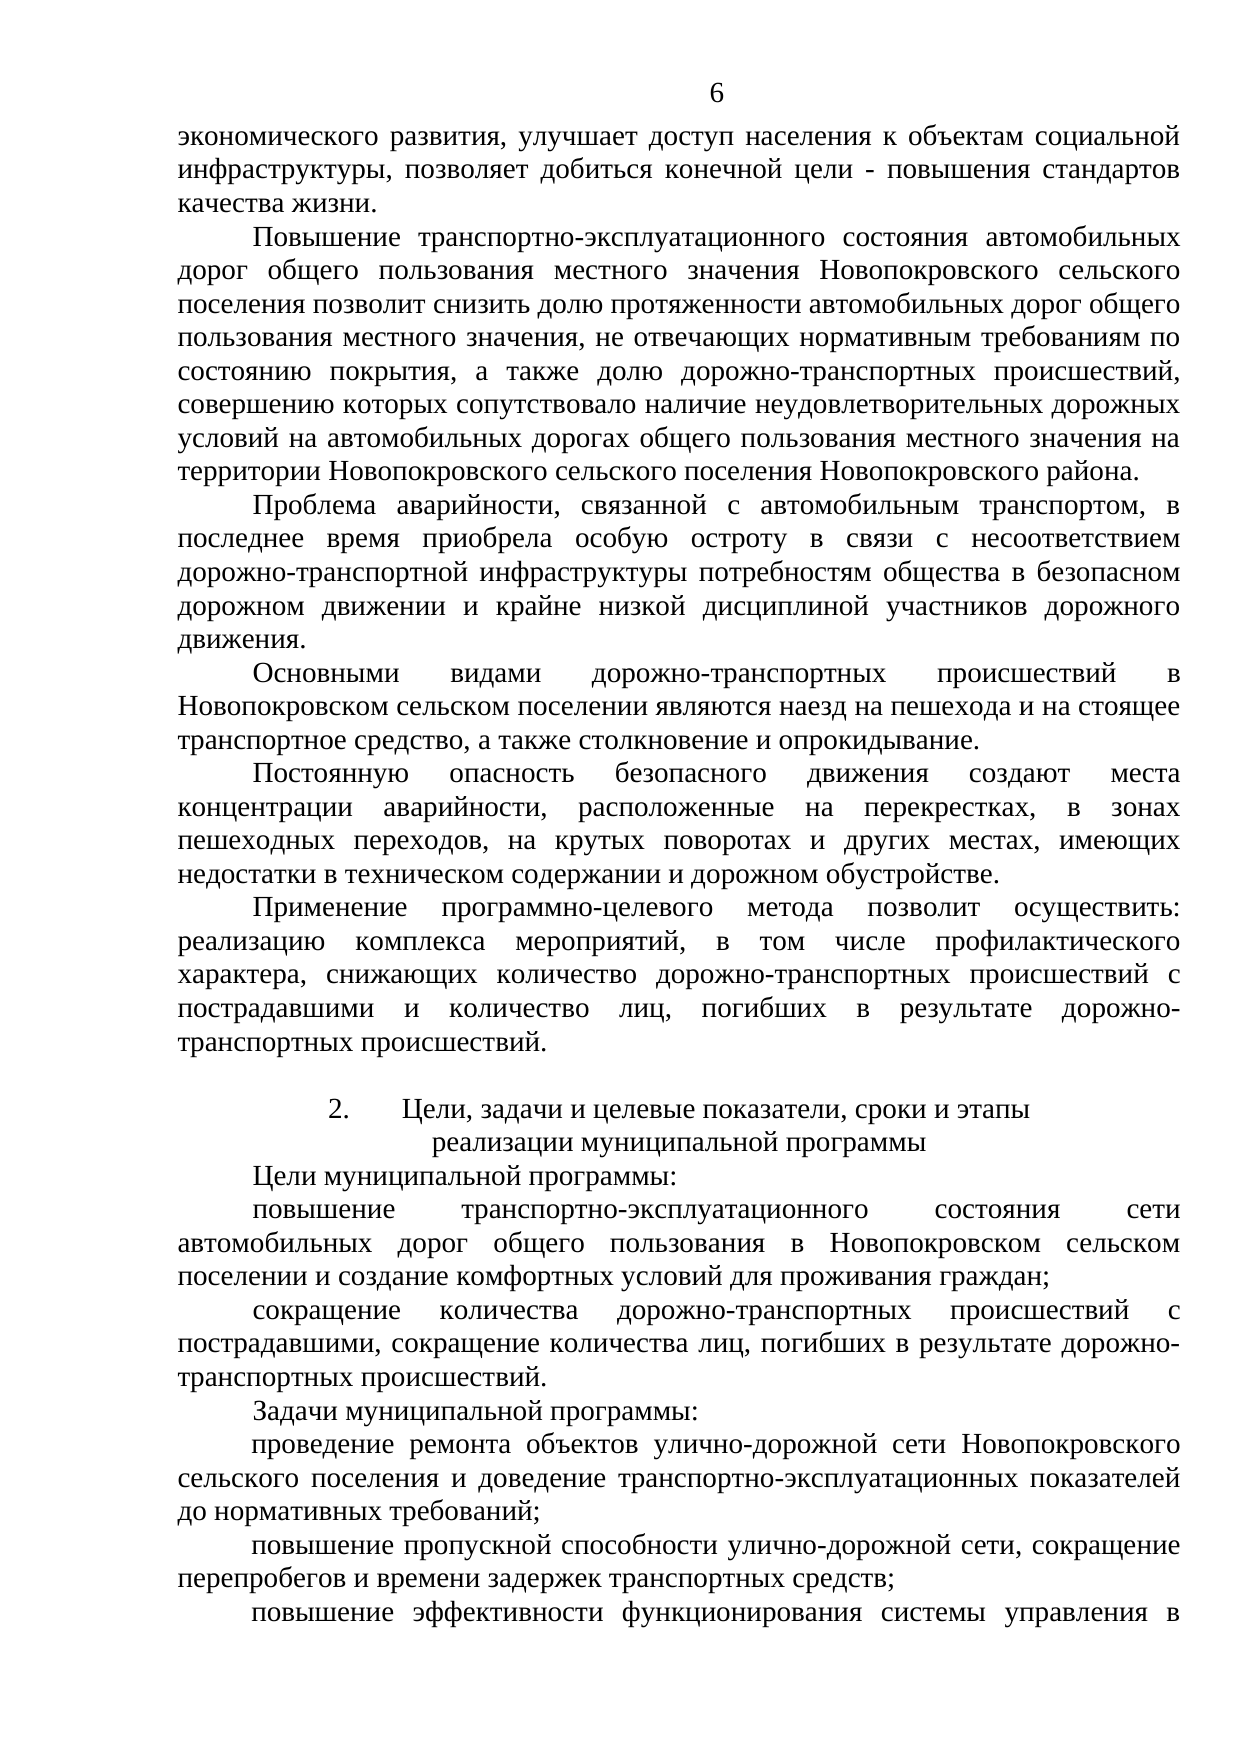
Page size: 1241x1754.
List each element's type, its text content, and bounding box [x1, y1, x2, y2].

text проведение ремонта объектов улично-дорожной сети Новопокровского сельского поселения и доведение транспортно-эксплуатационных показателей до нормативных требований; [177, 1426, 1181, 1527]
text Задачи муниципальной программы: [177, 1393, 1181, 1426]
text Применение программно-целевого метода позволит осуществить: реализацию комплекса мероприятий, в том числе профилактического характера, снижающих количество дорожно-транспортных происшествий с пострадавшими и количество лиц, погибших в результате дорожно-транспортных происшествий. [177, 889, 1181, 1057]
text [177, 118, 1181, 219]
text Проблема аварийности, связанной с автомобильным транспортом, в последнее время приобрела особую остроту в связи с несоответствием дорожно-транспортной инфраструктуры потребностям общества в безопасном дорожном движении и крайне низкой дисциплиной участников дорожного движения. [177, 487, 1181, 655]
text повышение пропускной способности улично-дорожной сети, сокращение перепробегов и времени задержек транспортных средств; [177, 1527, 1181, 1594]
list реализации муниципальной программы [177, 1124, 1181, 1158]
text повышение транспортно-эксплуатационного состояния сети автомобильных дорог общего пользования в Новопокровском сельском поселении и создание комфортных условий для проживания граждан; [177, 1191, 1181, 1292]
text Постоянную опасность безопасного движения создают места концентрации аварийности, расположенные на перекрестках, в зонах пешеходных переходов, на крутых поворотах и других местах, имеющих недостатки в техническом содержании и дорожном обустройстве. [177, 755, 1181, 889]
text Цели муниципальной программы: [177, 1158, 1181, 1191]
text сокращение количества дорожно-транспортных происшествий с пострадавшими, сокращение количества лиц, погибших в результате дорожно-транспортных происшествий. [177, 1292, 1181, 1393]
text Основными видами дорожно-транспортных происшествий в Новопокровском сельском поселении являются наезд на пешехода и на стоящее транспортное средство, а также столкновение и опрокидывание. [177, 655, 1181, 755]
text Повышение транспортно-эксплуатационного состояния автомобильных дорог общего пользования местного значения Новопокровского сельского поселения позволит снизить долю протяженности автомобильных дорог общего пользования местного значения, не отвечающих нормативным требованиям по состоянию покрытия, а также долю дорожно-транспортных происшествий, совершению которых сопутствовало наличие неудовлетворительных дорожных условий на автомобильных дорогах общего пользования местного значения на территории Новопокровского сельского поселения Новопокровского района. [177, 219, 1181, 487]
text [177, 1594, 1181, 1627]
list Цели, задачи и целевые показатели, сроки и этапы [177, 1091, 1181, 1124]
